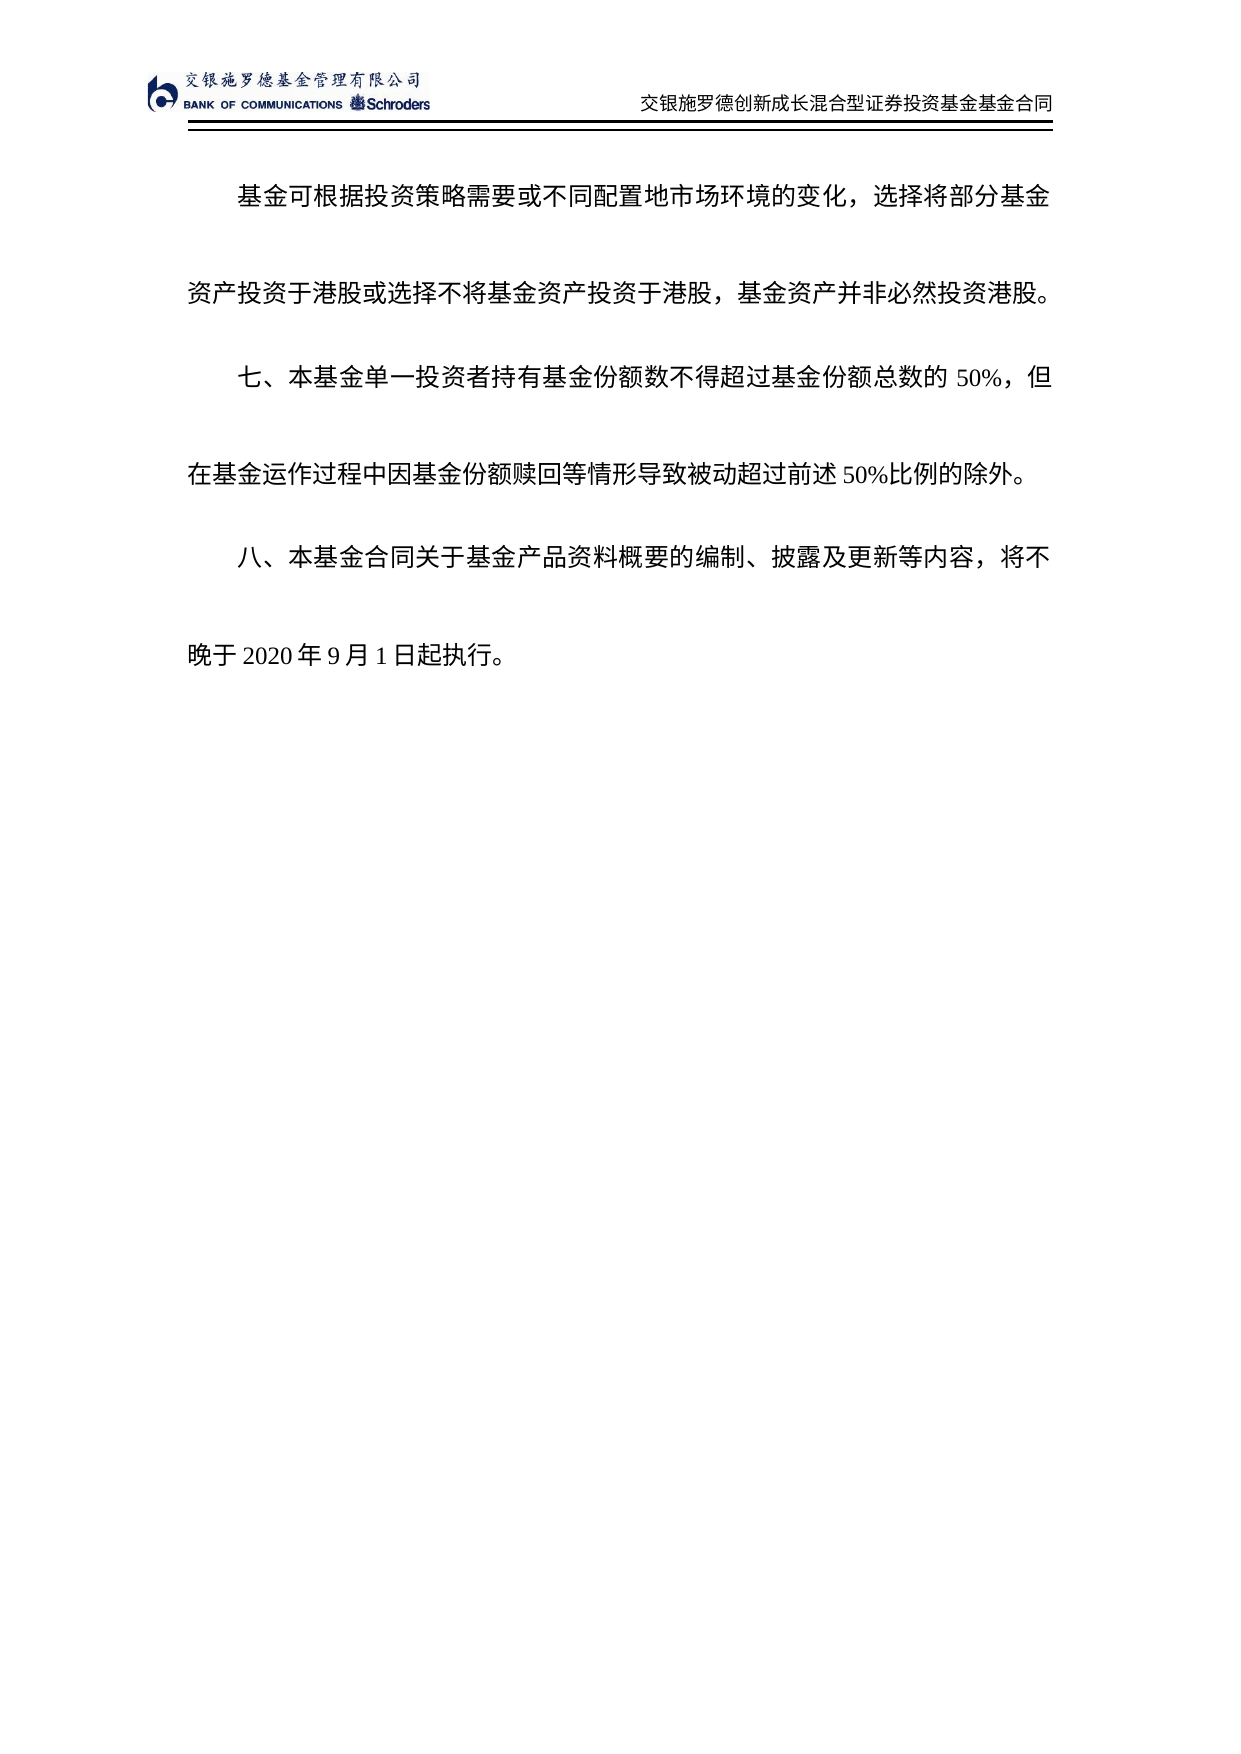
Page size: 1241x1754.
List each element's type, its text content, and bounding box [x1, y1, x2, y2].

text 七、本基金单一投资者持有基金份额数不得超过基金份额总数的50%，但在基金运作过程中因基金份额赎回等情形导致被动超过前述50%比例的除外。 [187, 343, 1053, 505]
text 八、本基金合同关于基金产品资料概要的编制、披露及更新等内容，将不晚于2020年9月1日起执行。 [187, 523, 1053, 686]
picture [147, 72, 430, 112]
text 基金可根据投资策略需要或不同配置地市场环境的变化，选择将部分基金资产投资于港股或选择不将基金资产投资于港股，基金资产并非必然投资港股。 [187, 162, 1053, 324]
